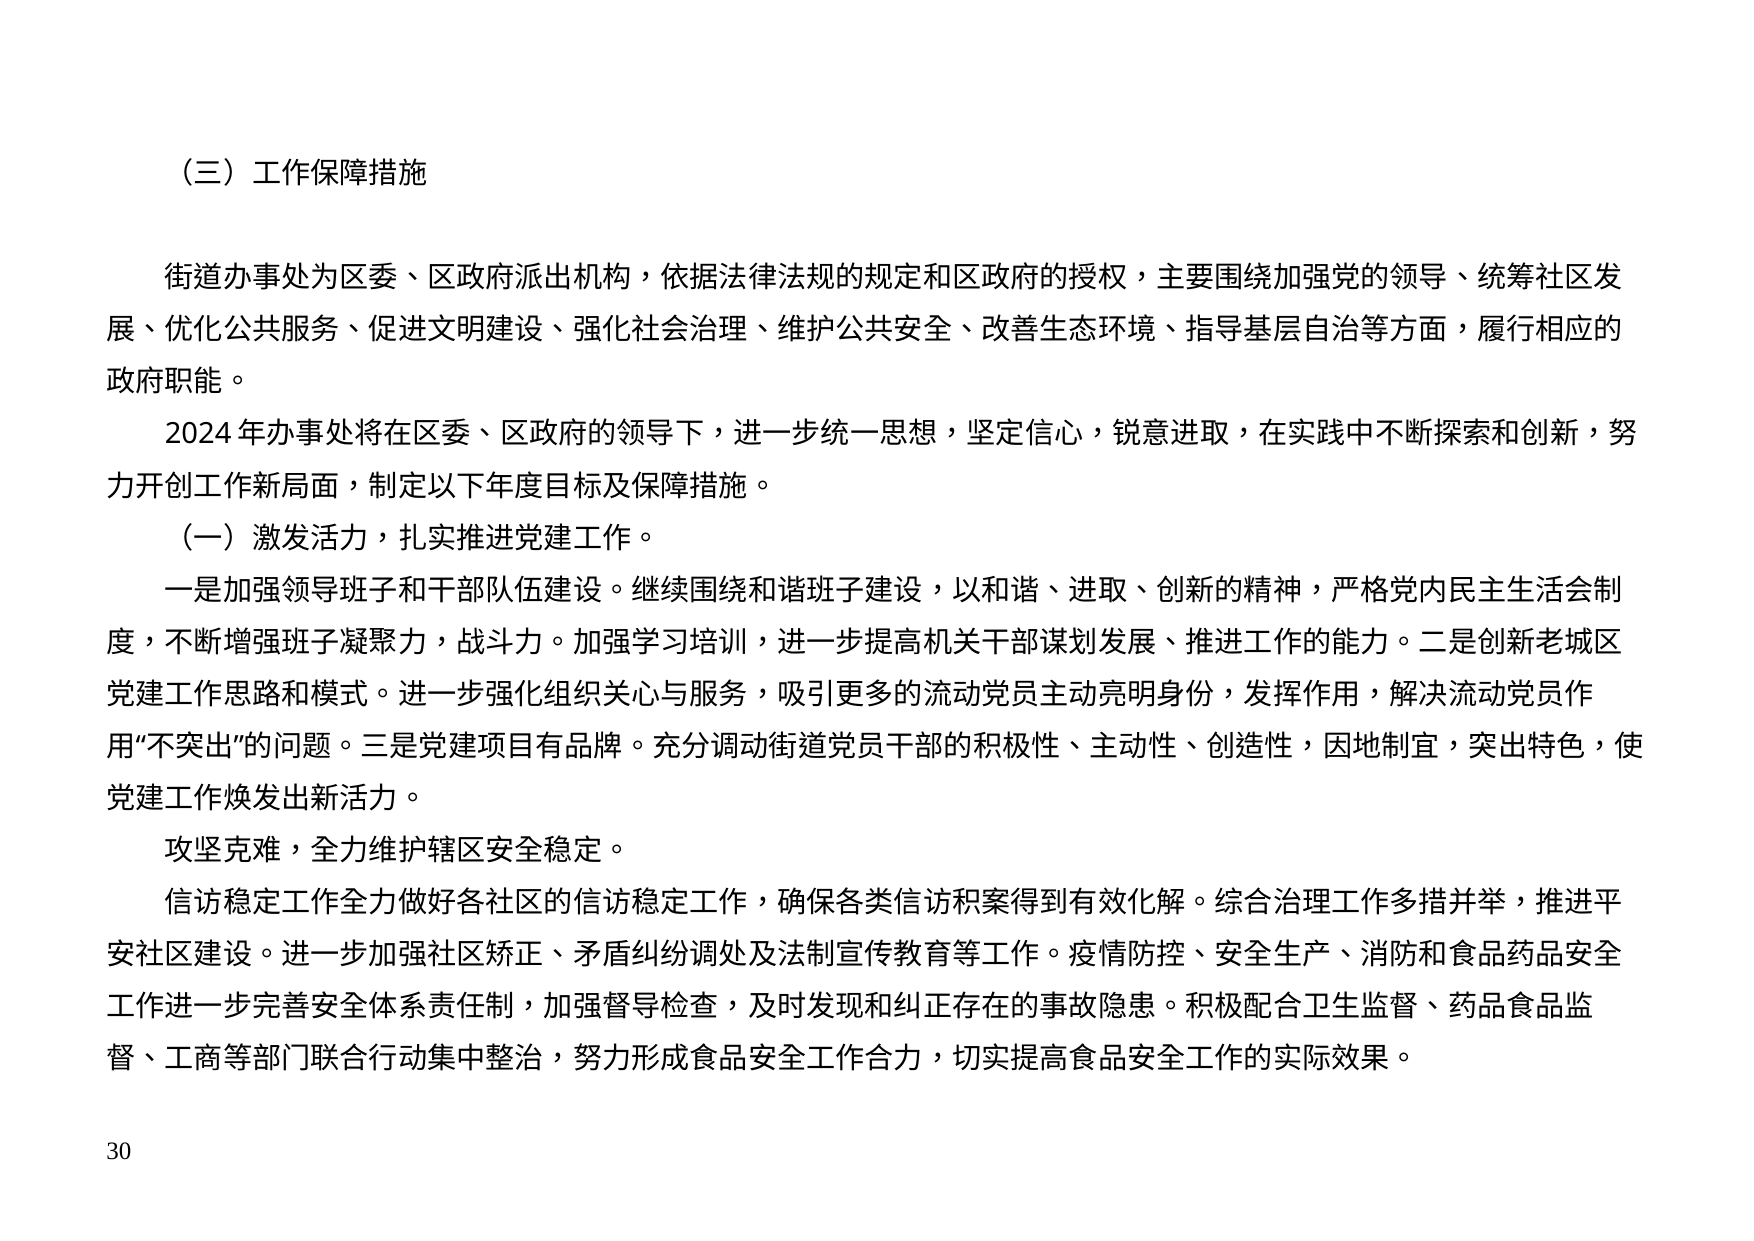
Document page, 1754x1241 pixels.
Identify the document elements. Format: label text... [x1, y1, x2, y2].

text 街道办事处为区委、区政府派出机构，依据法律法规的规定和区政府的授权，主要围绕加强党的领导、统筹社区发展、优化公共服务、促进文明建设、强化社会治理、维护公共安全、改善生态环境、指导基层自治等方面，履行相应的政府职能。 [106, 246, 1648, 402]
text 2024年办事处将在区委、区政府的领导下，进一步统一思想，坚定信心，锐意进取，在实践中不断探索和创新，努力开创工作新局面，制定以下年度目标及保障措施。 [106, 402, 1648, 506]
text （一）激发活力，扎实推进党建工作。 [106, 506, 1648, 558]
text （三）工作保障措施 [106, 142, 1648, 194]
text 攻坚克难，全力维护辖区安全稳定。 [106, 819, 1648, 871]
text 信访稳定工作全力做好各社区的信访稳定工作，确保各类信访积案得到有效化解。综合治理工作多措并举，推进平安社区建设。进一步加强社区矫正、矛盾纠纷调处及法制宣传教育等工作。疫情防控、安全生产、消防和食品药品安全工作进一步完善安全体系责任制，加强督导检查，及时发现和纠正存在的事故隐患。积极配合卫生监督、药品食品监督、工商等部门联合行动集中整治，努力形成食品安全工作合力，切实提高食品安全工作的实际效果。 [106, 871, 1648, 1079]
text 一是加强领导班子和干部队伍建设。继续围绕和谐班子建设，以和谐、进取、创新的精神，严格党内民主生活会制度，不断增强班子凝聚力，战斗力。加强学习培训，进一步提高机关干部谋划发展、推进工作的能力。二是创新老城区党建工作思路和模式。进一步强化组织关心与服务，吸引更多的流动党员主动亮明身份，发挥作用，解决流动党员作用“不突出”的问题。三是党建项目有品牌。充分调动街道党员干部的积极性、主动性、创造性，因地制宜，突出特色，使党建工作焕发出新活力。 [106, 558, 1648, 819]
